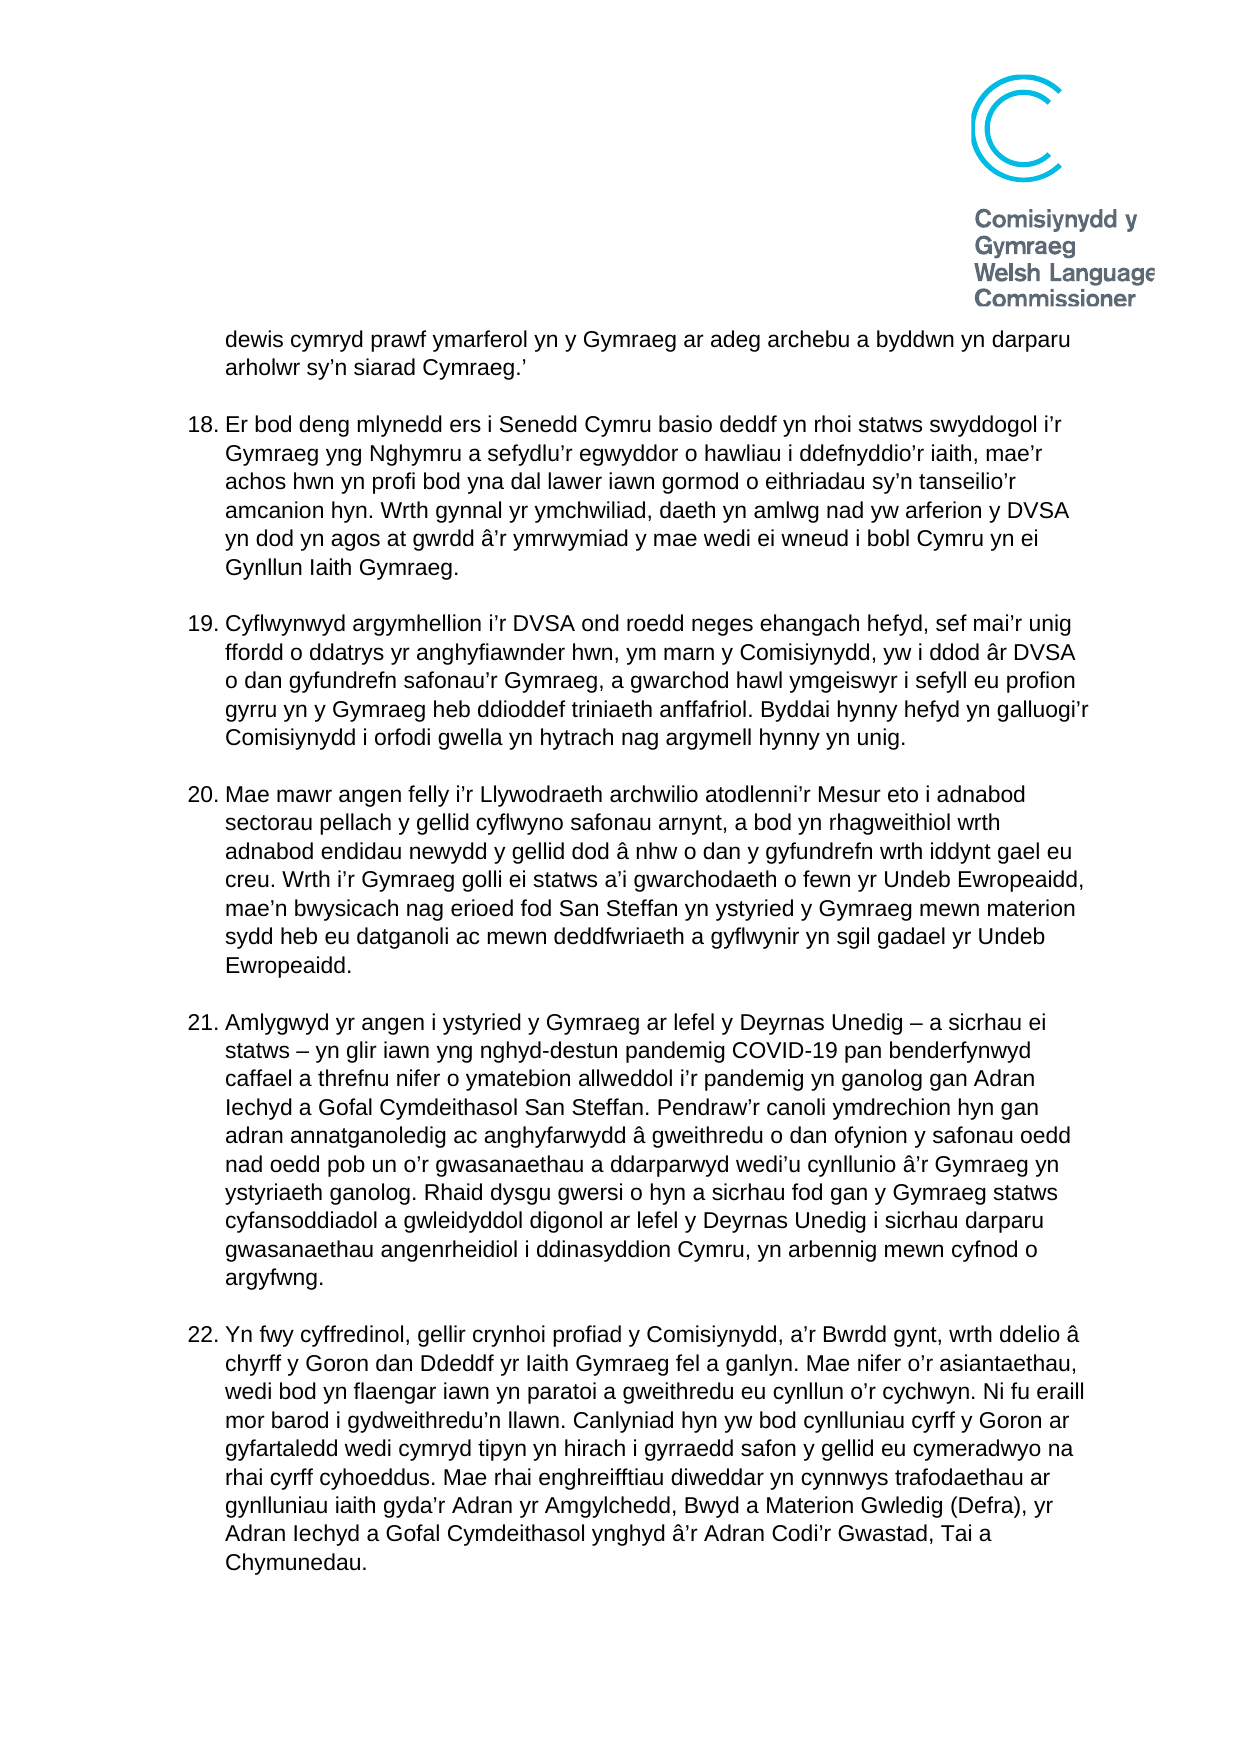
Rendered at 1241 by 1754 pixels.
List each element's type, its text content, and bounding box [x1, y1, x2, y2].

list Mae mawr angen felly i’r Llywodraeth archwilio atodlenni’r Mesur eto i adnabod sectorau pellach y gellid cyflwyno safonau arnynt, a bod yn rhagweithiol wrth adnabod endidau newydd y gellid dod â nhw o dan y gyfundrefn wrth iddynt gael eu creu. Wrth i’r Gymraeg golli ei statws a’i gwarchodaeth o fewn yr Undeb Ewropeaidd, mae’n bwysicach nag erioed fod San Steffan yn ystyried y Gymraeg mewn materion sydd heb eu datganoli ac mewn deddfwriaeth a gyflwynir yn sgil gadael yr Undeb Ewropeaidd. [187, 781, 1090, 978]
list Amlygwyd yr angen i ystyried y Gymraeg ar lefel y Deyrnas Unedig – a sicrhau ei statws – yn glir iawn yng nghyd-destun pandemig COVID-19 pan benderfynwyd caffael a threfnu nifer o ymatebion allweddol i’r pandemig yn ganolog gan Adran Iechyd a Gofal Cymdeithasol San Steffan. Pendraw’r canoli ymdrechion hyn gan adran annatganoledig ac anghyfarwydd â gweithredu o dan ofynion y safonau oedd nad oedd pob un o’r gwasanaethau a ddarparwyd wedi’u cynllunio â’r Gymraeg yn ystyriaeth ganolog. Rhaid dysgu gwersi o hyn a sicrhau fod gan y Gymraeg statws cyfansoddiadol a gwleidyddol digonol ar lefel y Deyrnas Unedig i sicrhau darparu gwasanaethau angenrheidiol i ddinasyddion Cymru, yn arbennig mewn cyfnod o argyfwng. [187, 1008, 1090, 1291]
list Er bod deng mlynedd ers i Senedd Cymru basio deddf yn rhoi statws swyddogol i’r Gymraeg yng Nghymru a sefydlu’r egwyddor o hawliau i ddefnyddio’r iaith, mae’r achos hwn yn profi bod yna dal lawer iawn gormod o eithriadau sy’n tanseilio’r amcanion hyn. Wrth gynnal yr ymchwiliad, daeth yn amlwg nad yw arferion y DVSA yn dod yn agos at gwrdd â’r ymrwymiad y mae wedi ei wneud i bobl Cymru yn ei Gynllun Iaith Gymraeg. [187, 411, 1090, 580]
list Cyflwynwyd argymhellion i’r DVSA ond roedd neges ehangach hefyd, sef mai’r unig ffordd o ddatrys yr anghyfiawnder hwn, ym marn y Comisiynydd, yw i ddod âr DVSA o dan gyfundrefn safonau’r Gymraeg, a gwarchod hawl ymgeiswyr i sefyll eu profion gyrru yn y Gymraeg heb ddioddef triniaeth anffafriol. Byddai hynny hefyd yn galluogi’r Comisiynydd i orfodi gwella yn hytrach nag argymell hynny yn unig. [187, 610, 1090, 750]
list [187, 326, 1090, 381]
list Yn fwy cyffredinol, gellir crynhoi profiad y Comisiynydd, a’r Bwrdd gynt, wrth ddelio â chyrff y Goron dan Ddeddf yr Iaith Gymraeg fel a ganlyn. Mae nifer o’r asiantaethau, wedi bod yn flaengar iawn yn paratoi a gweithredu eu cynllun o’r cychwyn. Ni fu eraill mor barod i gydweithredu’n llawn. Canlyniad hyn yw bod cynlluniau cyrff y Goron ar gyfartaledd wedi cymryd tipyn yn hirach i gyrraedd safon y gellid eu cymeradwyo na rhai cyrff cyhoeddus. Mae rhai enghreifftiau diweddar yn cynnwys trafodaethau ar gynlluniau iaith gyda’r Adran yr Amgylchedd, Bwyd a Materion Gwledig (Defra), yr Adran Iechyd a Gofal Cymdeithasol ynghyd â’r Adran Codi’r Gwastad, Tai a Chymunedau. [187, 1321, 1090, 1575]
